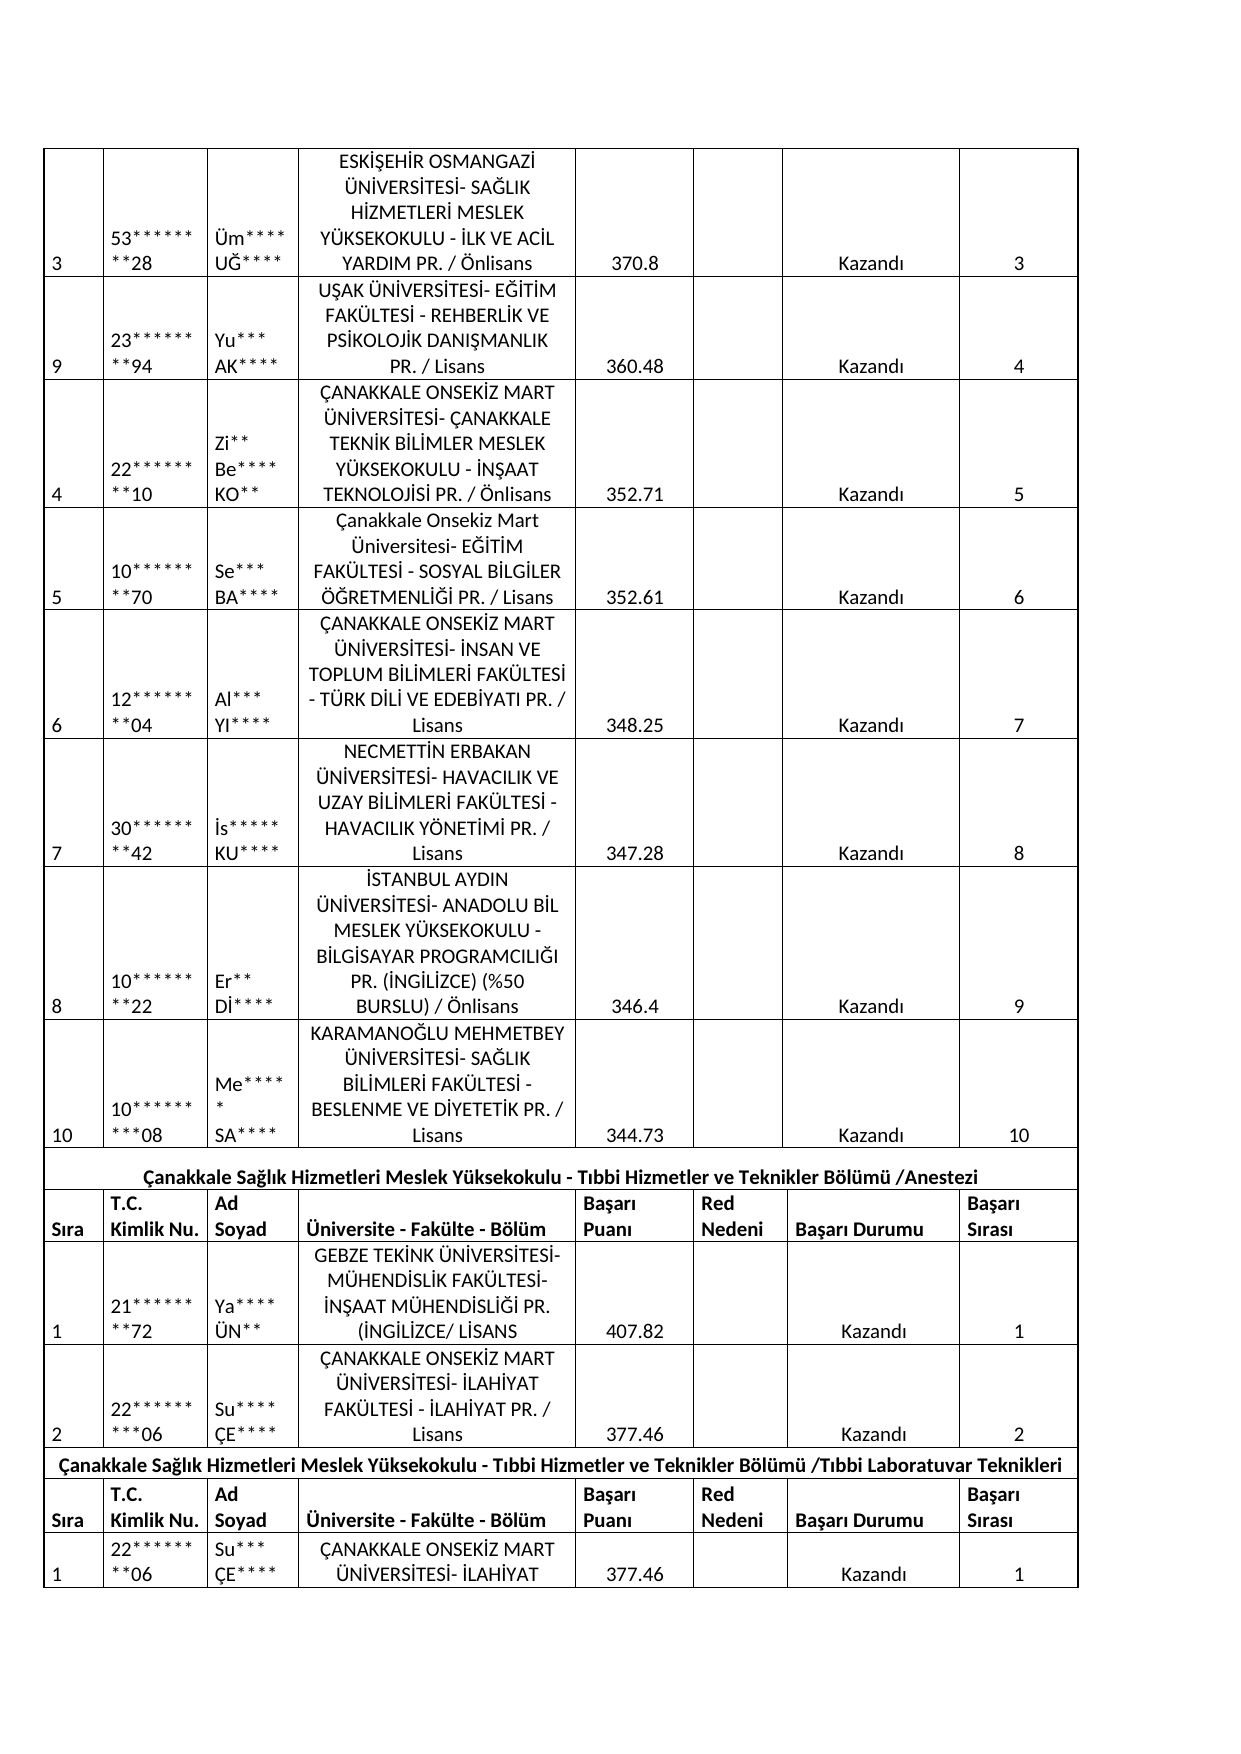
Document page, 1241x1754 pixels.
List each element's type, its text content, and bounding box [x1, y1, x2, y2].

table_cell 53********28 [104, 149, 207, 276]
table_cell 377.46 [576, 1533, 693, 1587]
table_cell Ad Soyad [208, 1479, 298, 1532]
table_cell 7 [45, 739, 103, 866]
table_cell 360.48 [576, 277, 693, 378]
table_cell 3 [45, 149, 103, 276]
table_cell ÇANAKKALE ONSEKİZ MART ÜNİVERSİTESİ- ÇANAKKALE TEKNİK BİLİMLER MESLEK YÜKSEKOKULU - İNŞAAT TEKNOLOJİSİ PR. / Önlisans [299, 380, 575, 507]
table_cell 2 [960, 1345, 1077, 1447]
table_cell 347.28 [576, 739, 693, 866]
table_cell 6 [960, 508, 1077, 609]
table_cell Kazandı [783, 380, 959, 507]
table_cell Red Nedeni [694, 1479, 787, 1532]
table_cell 7 [960, 610, 1077, 737]
table_cell [694, 1242, 787, 1344]
table_cell 10*********08 [104, 1020, 207, 1147]
table_cell [694, 149, 782, 276]
table_cell Başarı Sırası [960, 1190, 1077, 1241]
table_cell T.C. Kimlik Nu. [104, 1479, 207, 1532]
table_cell [694, 867, 782, 1019]
table_cell NECMETTİN ERBAKAN ÜNİVERSİTESİ- HAVACILIK VE UZAY BİLİMLERİ FAKÜLTESİ - HAVACILIK YÖNETİMİ PR. / Lisans [299, 739, 575, 866]
table_cell 30********42 [104, 739, 207, 866]
table_cell 3 [960, 149, 1077, 276]
table_cell 10********22 [104, 867, 207, 1019]
table_cell GEBZE TEKİNK ÜNİVERSİTESİ- MÜHENDİSLİK FAKÜLTESİ- İNŞAAT MÜHENDİSLİĞİ PR. (İNGİLİZCE/ LİSANS [299, 1242, 575, 1344]
table_cell 348.25 [576, 610, 693, 737]
table_cell 4 [45, 380, 103, 507]
table_cell Kazandı [783, 277, 959, 378]
table_cell 2 [45, 1345, 103, 1447]
table_cell [694, 277, 782, 378]
table_cell [694, 739, 782, 866]
table_cell [694, 1533, 787, 1587]
table_cell Başarı Sırası [960, 1479, 1077, 1532]
table_cell Üniversite - Fakülte - Bölüm [299, 1479, 575, 1532]
table_cell 22********06 [104, 1533, 207, 1587]
table_cell Me***** SA**** [208, 1020, 298, 1147]
table_cell 10 [45, 1020, 103, 1147]
table_cell Sıra [45, 1479, 103, 1532]
table_cell 1 [960, 1533, 1077, 1587]
table_cell Ya**** ÜN** [208, 1242, 298, 1344]
table_cell 21********72 [104, 1242, 207, 1344]
table_cell 1 [45, 1242, 103, 1344]
table_cell [694, 1020, 782, 1147]
table_cell Sıra [45, 1190, 103, 1241]
table_cell Üniversite - Fakülte - Bölüm [299, 1190, 575, 1241]
table_cell Kazandı [783, 508, 959, 609]
table_cell Su*** ÇE**** [208, 1533, 298, 1587]
table_cell Başarı Durumu [788, 1190, 959, 1241]
table_cell Başarı Puanı [576, 1479, 693, 1532]
table_cell 377.46 [576, 1345, 693, 1447]
table_cell Kazandı [783, 610, 959, 737]
table_cell T.C. Kimlik Nu. [104, 1190, 207, 1241]
table_cell [694, 508, 782, 609]
table_cell Çanakkale Onsekiz Mart Üniversitesi- EĞİTİM FAKÜLTESİ - SOSYAL BİLGİLER ÖĞRETMENLİĞİ PR. / Lisans [299, 508, 575, 609]
table_cell 8 [960, 739, 1077, 866]
table_cell 8 [45, 867, 103, 1019]
table_cell İSTANBUL AYDIN ÜNİVERSİTESİ- ANADOLU BİL MESLEK YÜKSEKOKULU - BİLGİSAYAR PROGRAMCILIĞI PR. (İNGİLİZCE) (%50 BURSLU) / Önlisans [299, 867, 575, 1019]
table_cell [299, 1533, 575, 1587]
table_cell 9 [45, 277, 103, 378]
table_cell Ad Soyad [208, 1190, 298, 1241]
table_cell 9 [960, 867, 1077, 1019]
table_cell Su**** ÇE**** [208, 1345, 298, 1447]
table_cell UŞAK ÜNİVERSİTESİ- EĞİTİM FAKÜLTESİ - REHBERLİK VE PSİKOLOJİK DANIŞMANLIK PR. / Lisans [299, 277, 575, 378]
table_cell 22********10 [104, 380, 207, 507]
table_cell [694, 380, 782, 507]
table_cell 10********70 [104, 508, 207, 609]
table_cell Çanakkale Sağlık Hizmetleri Meslek Yüksekokulu - Tıbbi Hizmetler ve Teknikler Bölümü /Tıbbi Laboratuvar Teknikleri [45, 1448, 1077, 1478]
table_cell 370.8 [576, 149, 693, 276]
table_cell Zi** Be**** KO** [208, 380, 298, 507]
table_cell Kazandı [783, 739, 959, 866]
table_cell [694, 1345, 787, 1447]
table_cell Başarı Durumu [788, 1479, 959, 1532]
table_cell Se*** BA**** [208, 508, 298, 609]
table_cell ESKİŞEHİR OSMANGAZİ ÜNİVERSİTESİ- SAĞLIK HİZMETLERİ MESLEK YÜKSEKOKULU - İLK VE ACİL YARDIM PR. / Önlisans [299, 149, 575, 276]
table_cell ÇANAKKALE ONSEKİZ MART ÜNİVERSİTESİ- İNSAN VE TOPLUM BİLİMLERİ FAKÜLTESİ - TÜRK DİLİ VE EDEBİYATI PR. / Lisans [299, 610, 575, 737]
table_cell Çanakkale Sağlık Hizmetleri Meslek Yüksekokulu - Tıbbi Hizmetler ve Teknikler Bölümü /Anestezi [45, 1148, 1077, 1189]
table_cell Yu*** AK**** [208, 277, 298, 378]
table_cell Kazandı [783, 867, 959, 1019]
table_cell Başarı Puanı [576, 1190, 693, 1241]
table_cell Er** Dİ**** [208, 867, 298, 1019]
table_cell 4 [960, 277, 1077, 378]
table_cell Kazandı [788, 1242, 959, 1344]
table_cell ÇANAKKALE ONSEKİZ MART ÜNİVERSİTESİ- İLAHİYAT FAKÜLTESİ - İLAHİYAT PR. / Lisans [299, 1345, 575, 1447]
table_cell Kazandı [783, 149, 959, 276]
table_cell 352.61 [576, 508, 693, 609]
table_cell 12********04 [104, 610, 207, 737]
table_cell Kazandı [788, 1533, 959, 1587]
table_cell 1 [45, 1533, 103, 1587]
table_cell 5 [45, 508, 103, 609]
table_cell 352.71 [576, 380, 693, 507]
table_cell Al*** YI**** [208, 610, 298, 737]
table_cell 23********94 [104, 277, 207, 378]
table_cell Kazandı [783, 1020, 959, 1147]
table_cell 346.4 [576, 867, 693, 1019]
table_cell Red Nedeni [694, 1190, 787, 1241]
table_cell [694, 610, 782, 737]
table_cell 5 [960, 380, 1077, 507]
table_cell 407.82 [576, 1242, 693, 1344]
table_cell İs***** KU**** [208, 739, 298, 866]
table_cell 10 [960, 1020, 1077, 1147]
table_cell Üm**** UĞ**** [208, 149, 298, 276]
table_cell KARAMANOĞLU MEHMETBEY ÜNİVERSİTESİ- SAĞLIK BİLİMLERİ FAKÜLTESİ - BESLENME VE DİYETETİK PR. / Lisans [299, 1020, 575, 1147]
table_cell 22*********06 [104, 1345, 207, 1447]
table_cell Kazandı [788, 1345, 959, 1447]
table_cell 6 [45, 610, 103, 737]
table_cell 344.73 [576, 1020, 693, 1147]
table_cell 1 [960, 1242, 1077, 1344]
